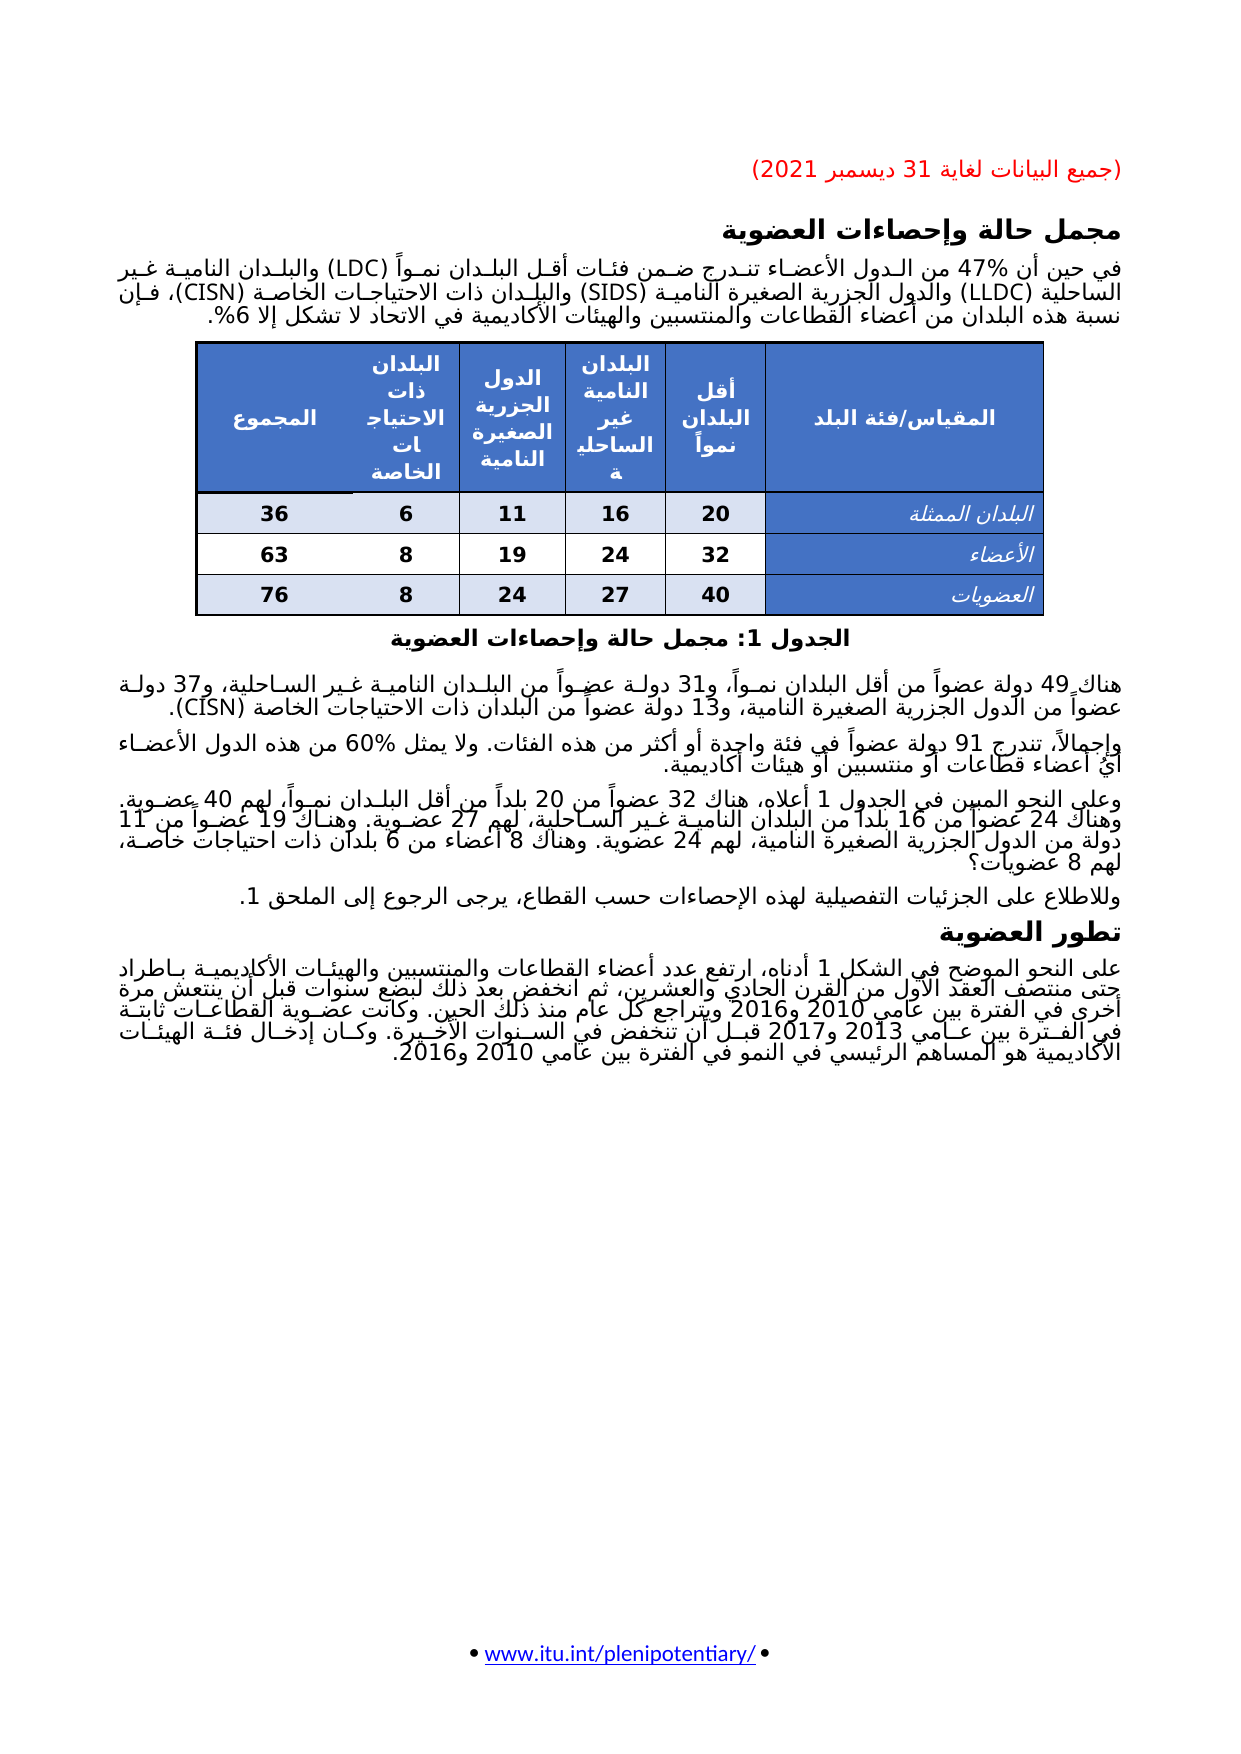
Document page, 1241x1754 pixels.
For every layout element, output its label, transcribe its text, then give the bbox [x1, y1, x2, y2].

title الجدول 1: مجمل حالة وإحصاءات العضوية [673, 629, 784, 650]
table_cell 76 [198, 575, 353, 614]
text وللاطلاع على الجزئيات التفصيلية لهذه الإحصاءات حسب القطاع، يرجى الرجوع إلى الملحق 1. [427, 888, 802, 909]
table_cell الأعضاء [766, 534, 1043, 574]
table_header المجموع [198, 344, 353, 491]
table_header الدول الجزرية الصغيرة النامية [460, 344, 565, 491]
table_cell 27 [566, 575, 665, 614]
table_header أقل البلدان نمواً [666, 344, 765, 491]
table_cell 11 [460, 493, 565, 533]
subtitle مجمل حالة وإحصاءات العضوية [118, 219, 809, 244]
table_cell 40 [666, 575, 765, 614]
table_cell 6 [353, 493, 459, 533]
table_cell البلدان الممثلة [766, 493, 1043, 533]
table_cell 36 [198, 494, 353, 533]
text تطور العضوية [1078, 922, 1122, 947]
table_cell 16 [566, 493, 665, 533]
table_cell 24 [460, 575, 565, 614]
title الجدول 1: مجمل حالة وإحصاءات العضوية [781, 629, 1122, 650]
table_cell 24 [566, 534, 665, 574]
table_header المقياس/فئة البلد [766, 344, 1043, 491]
table_cell 32 [666, 534, 765, 574]
text (جميع البيانات لغاية 31 ديسمبر 2021) [118, 160, 1122, 181]
table_cell 8 [353, 575, 459, 614]
text هناك 49 دولة عضواً من أقل البلدان نمواً، و31 دولة عضواً من البلدان النامية غير الساحلية، و37 دولة عضواً من الدول الجزرية الصغيرة النامية، و13 دولة عضواً من البلدان ذات الاحتياجات الخاصة (CISN). [118, 675, 1122, 722]
table_cell 20 [666, 493, 765, 533]
text تطور العضوية [975, 922, 1089, 947]
table_cell العضويات [766, 575, 1043, 614]
table_header البلدان النامية غير الساحلية [566, 344, 665, 491]
table_cell 19 [460, 534, 565, 574]
table_cell 63 [198, 534, 353, 574]
text على النحو الموضح في الشكل 1 أدناه، ارتفع عدد أعضاء القطاعات والمنتسبين والهيئات الأكاديمية باطراد حتى منتصف العقد الأول من القرن الحادي والعشرين، ثم انخفض بعد ذلك لبضع سنوات قبل أن ينتعش مرة أخرى في الفترة بين عامي 2010 و2016 ويتراجع كل عام منذ ذلك الحين. وكانت عضوية القطاعات ثابتة في الفترة بين عامي 2013 و2017 قبل أن تنخفض في السنوات الأخيرة. وكان إدخال فئة الهيئات الأكاديمية هو المساهم الرئيسي في النمو في الفترة بين عامي 2010 و2016. [118, 959, 1122, 1066]
title الجدول 1: مجمل حالة وإحصاءات العضوية [118, 629, 465, 650]
text وعلى النحو المبين في الجدول 1 أعلاه، هناك 32 عضواً من 20 بلداً من أقل البلدان نمواً، لهم 40 عضوية. وهناك 24 عضواً من 16 بلداً من البلدان النامية غير الساحلية، لهم 27 عضوية. وهناك 19 عضواً من 11 دولة من الدول الجزرية الصغيرة النامية، لهم 24 عضوية. وهناك 8 أعضاء من 6 بلدان ذات احتياجات خاصة، لهم 8 عضويات؟ [118, 790, 1122, 875]
table_header البلدان ذات الاحتياجات الخاصة [353, 344, 459, 491]
table_cell 8 [353, 534, 459, 574]
text في حين أن %47 من الدول الأعضاء تندرج ضمن فئات أقل البلدان نمواً (LDC) والبلدان النامية غير الساحلية (LLDC) والدول الجزرية الصغيرة النامية (SIDS) والبلدان ذات الاحتياجات الخاصة (CISN)، فإن نسبة هذه البلدان من أعضاء القطاعات والمنتسبين والهيئات الأكاديمية في الاتحاد لا تشكل إلا 6%. [118, 257, 1122, 329]
subtitle مجمل حالة وإحصاءات العضوية [759, 219, 1122, 244]
text تطور العضوية [118, 922, 1027, 947]
title الجدول 1: مجمل حالة وإحصاءات العضوية [422, 629, 676, 650]
text وإجمالاً، تندرج 91 دولة عضواً في فئة واحدة أو أكثر من هذه الفئات. ولا يمثل %60 من هذه الدول الأعضاء أيُ أعضاء قطاعات أو منتسبين أو هيئات أكاديمية. [118, 735, 1122, 777]
